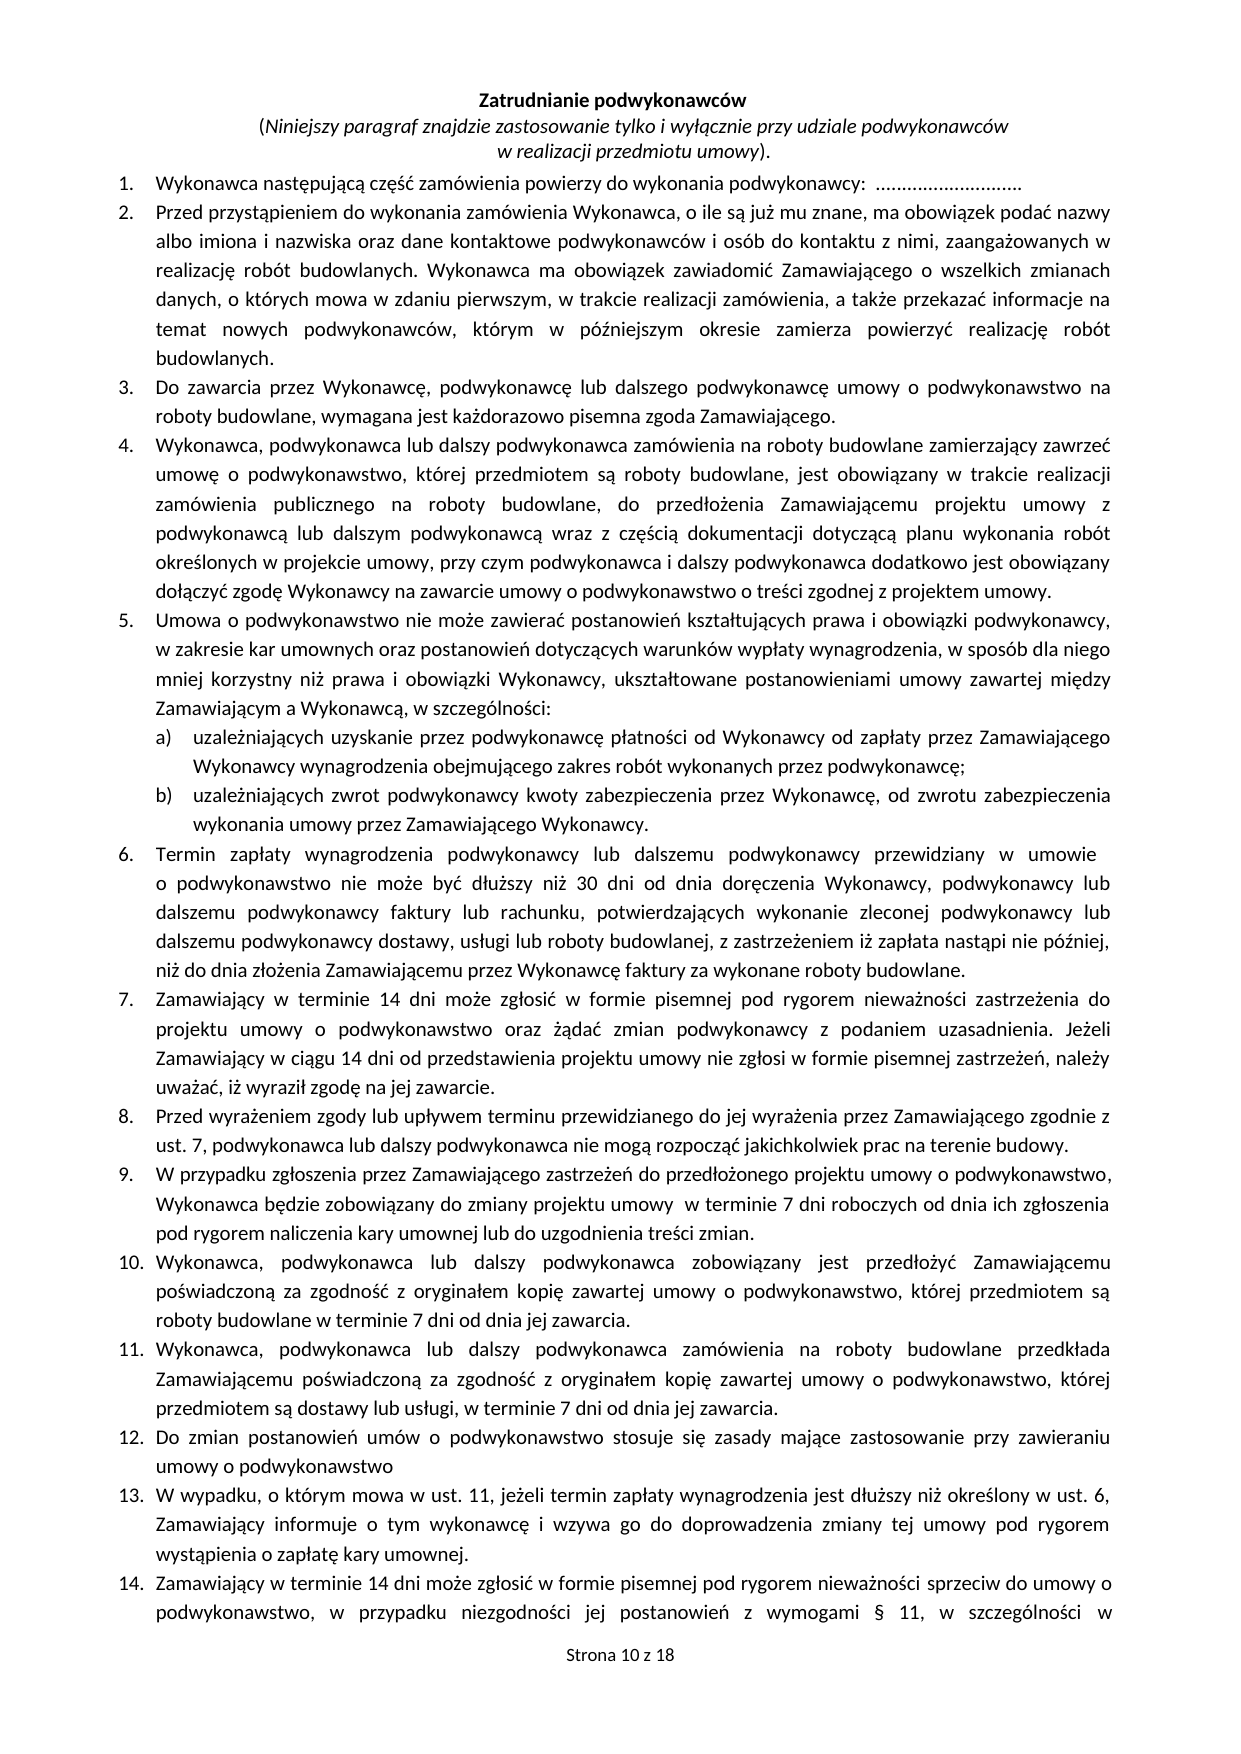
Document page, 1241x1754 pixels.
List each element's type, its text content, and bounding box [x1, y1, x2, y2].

list W przypadku zgłoszenia przez Zamawiającego zastrzeżeń do przedłożonego projektu umowy o podwykonawstwo, Wykonawca będzie zobowiązany do zmiany projektu umowy w terminie 7 dni roboczych od dnia ich zgłoszenia pod rygorem naliczenia kary umownej lub do uzgodnienia treści zmian. [118, 1162, 1112, 1245]
list Przed przystąpieniem do wykonania zamówienia Wykonawca, o ile są już mu znane, ma obowiązek podać nazwy albo imiona i nazwiska oraz dane kontaktowe podwykonawców i osób do kontaktu z nimi, zaangażowanych w realizację robót budowlanych. Wykonawca ma obowiązek zawiadomić Zamawiającego o wszelkich zmianach danych, o których mowa w zdaniu pierwszym, w trakcie realizacji zamówienia, a także przekazać informacje na temat nowych podwykonawców, którym w późniejszym okresie zamierza powierzyć realizację robót budowlanych. [118, 199, 1112, 370]
list Do zmian postanowień umów o podwykonawstwo stosuje się zasady mające zastosowanie przy zawieraniu umowy o podwykonawstwo [118, 1424, 1112, 1479]
list Wykonawca, podwykonawca lub dalszy podwykonawca zamówienia na roboty budowlane zamierzający zawrzeć umowę o podwykonawstwo, której przedmiotem są roboty budowlane, jest obowiązany w trakcie realizacji zamówienia publicznego na roboty budowlane, do przedłożenia Zamawiającemu projektu umowy z podwykonawcą lub dalszym podwykonawcą wraz z częścią dokumentacji dotyczącą planu wykonania robót określonych w projekcie umowy, przy czym podwykonawca i dalszy podwykonawca dodatkowo jest obowiązany dołączyć zgodę Wykonawcy na zawarcie umowy o podwykonawstwo o treści zgodnej z projektem umowy. [118, 432, 1112, 604]
list Termin zapłaty wynagrodzenia podwykonawcy lub dalszemu podwykonawcy przewidziany w umowie o podwykonawstwo nie może być dłuższy niż 30 dni od dnia doręczenia Wykonawcy, podwykonawcy lub dalszemu podwykonawcy faktury lub rachunku, potwierdzających wykonanie zleconej podwykonawcy lub dalszemu podwykonawcy dostawy, usługi lub roboty budowlanej, z zastrzeżeniem iż zapłata nastąpi nie później, niż do dnia złożenia Zamawiającemu przez Wykonawcę faktury za wykonane roboty budowlane. [118, 841, 1112, 983]
list Do zawarcia przez Wykonawcę, podwykonawcę lub dalszego podwykonawcę umowy o podwykonawstwo na roboty budowlane, wymagana jest każdorazowo pisemna zgoda Zamawiającego. [118, 374, 1112, 429]
list Umowa o podwykonawstwo nie może zawierać postanowień kształtujących prawa i obowiązki podwykonawcy, w zakresie kar umownych oraz postanowień dotyczących warunków wypłaty wynagrodzenia, w sposób dla niego mniej korzystny niż prawa i obowiązki Wykonawcy, ukształtowane postanowieniami umowy zawartej między Zamawiającym a Wykonawcą, w szczególności: [118, 607, 1112, 720]
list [118, 1570, 1112, 1624]
list Zamawiający w terminie 14 dni może zgłosić w formie pisemnej pod rygorem nieważności zastrzeżenia do projektu umowy o podwykonawstwo oraz żądać zmian podwykonawcy z podaniem uzasadnienia. Jeżeli Zamawiający w ciągu 14 dni od przedstawienia projektu umowy nie zgłosi w formie pisemnej zastrzeżeń, należy uważać, iż wyraził zgodę na jej zawarcie. [118, 987, 1112, 1099]
list W wypadku, o którym mowa w ust. 11, jeżeli termin zapłaty wynagrodzenia jest dłuższy niż określony w ust. 6, Zamawiający informuje o tym wykonawcę i wzywa go do doprowadzenia zmiany tej umowy pod rygorem wystąpienia o zapłatę kary umownej. [118, 1482, 1112, 1566]
list Przed wyrażeniem zgody lub upływem terminu przewidzianego do jej wyrażenia przez Zamawiającego zgodnie z ust. 7, podwykonawca lub dalszy podwykonawca nie mogą rozpocząć jakichkolwiek prac na terenie budowy. [118, 1103, 1112, 1158]
list Wykonawca, podwykonawca lub dalszy podwykonawca zamówienia na roboty budowlane przedkłada Zamawiającemu poświadczoną za zgodność z oryginałem kopię zawartej umowy o podwykonawstwo, której przedmiotem są dostawy lub usługi, w terminie 7 dni od dnia jej zawarcia. [118, 1337, 1112, 1420]
list uzależniających uzyskanie przez podwykonawcę płatności od Wykonawcy od zapłaty przez Zamawiającego Wykonawcy wynagrodzenia obejmującego zakres robót wykonanych przez podwykonawcę; [155, 724, 1112, 779]
list uzależniających zwrot podwykonawcy kwoty zabezpieczenia przez Wykonawcę, od zwrotu zabezpieczenia wykonania umowy przez Zamawiającego Wykonawcy. [155, 782, 1112, 837]
list Wykonawca, podwykonawca lub dalszy podwykonawca zobowiązany jest przedłożyć Zamawiającemu poświadczoną za zgodność z oryginałem kopię zawartej umowy o podwykonawstwo, której przedmiotem są roboty budowlane w terminie 7 dni od dnia jej zawarcia. [118, 1249, 1112, 1333]
list Wykonawca następującą część zamówienia powierzy do wykonania podwykonawcy: ............................ [118, 170, 1112, 195]
text Zatrudnianie podwykonawców (Niniejszy paragraf znajdzie zastosowanie tylko i wyłącznie przy udziale podwykonawców w realizacji przedmiotu umowy). [118, 87, 1112, 164]
